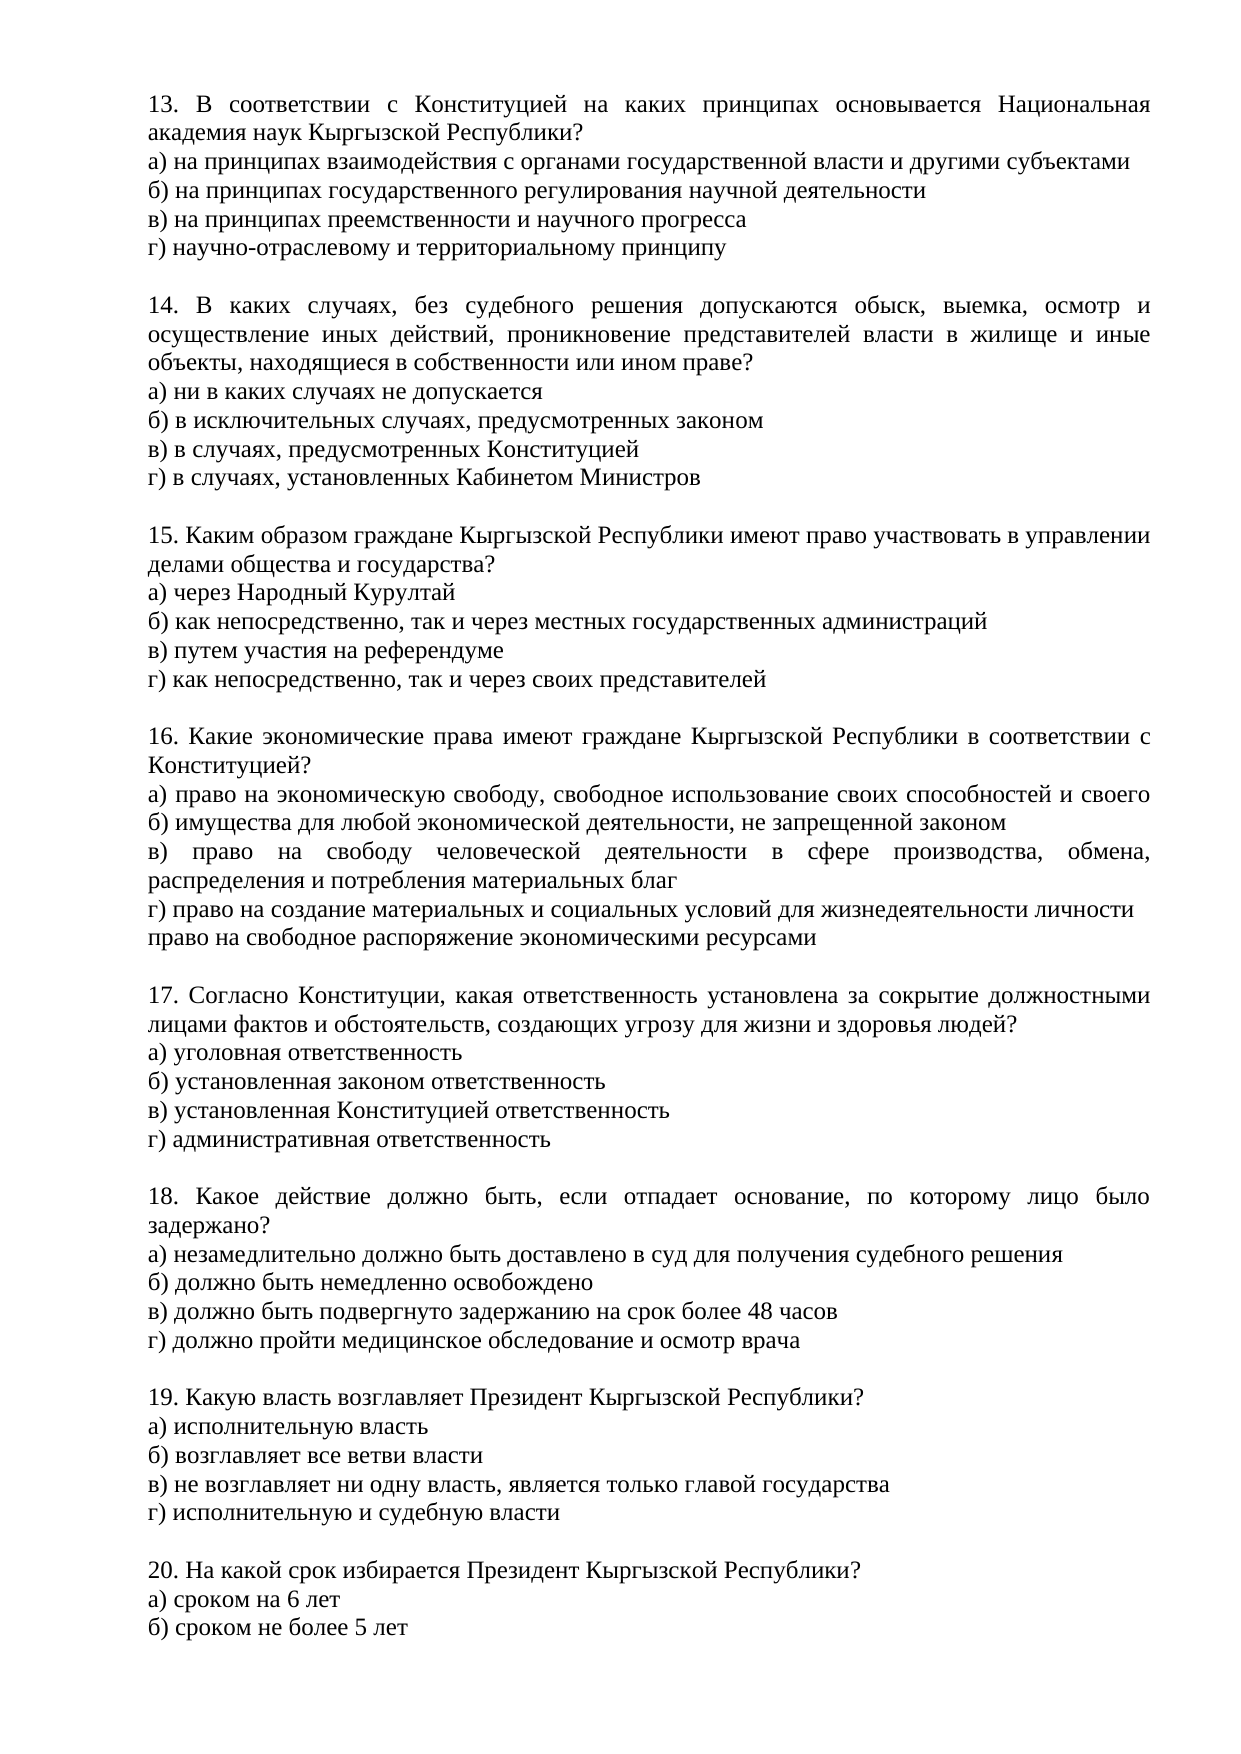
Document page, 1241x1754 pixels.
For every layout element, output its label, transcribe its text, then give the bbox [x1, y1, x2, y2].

text 17. Согласно Конституции, какая ответственность установлена за сокрытие должностными лицами фактов и обстоятельств, создающих угрозу для жизни и здоровья людей? [148, 980, 1152, 1037]
text г) научно-отраслевому и территориальному принципу [148, 232, 1152, 261]
text право на свободное распоряжение экономическими ресурсами [148, 922, 1152, 951]
text в) право на свободу человеческой деятельности в сфере производства, обмена, распределения и потребления материальных благ [148, 836, 1152, 894]
text г) должно пройти медицинское обследование и осмотр врача [148, 1325, 1152, 1354]
text в) в случаях, предусмотренных Конституцией [148, 434, 1152, 462]
text в) установленная Конституцией ответственность [148, 1095, 1152, 1124]
text а) через Народный Курултай [148, 577, 1152, 606]
text а) на принципах взаимодействия с органами государственной власти и другими субъектами [148, 146, 1152, 175]
text б) на принципах государственного регулирования научной деятельности [148, 175, 1152, 204]
text б) должно быть немедленно освобождено [148, 1267, 1152, 1296]
text 13. В соответствии с Конституцией на каких принципах основывается Национальная академия наук Кыргызской Республики? [148, 89, 1152, 146]
text а) исполнительную власть [148, 1411, 1152, 1440]
text а) уголовная ответственность [148, 1037, 1152, 1066]
text в) путем участия на референдуме [148, 635, 1152, 664]
text 16. Какие экономические права имеют граждане Кыргызской Республики в соответствии с Конституцией? [148, 721, 1152, 779]
text б) в исключительных случаях, предусмотренных законом [148, 405, 1152, 434]
text г) административная ответственность [148, 1124, 1152, 1152]
text г) как непосредственно, так и через своих представителей [148, 664, 1152, 692]
text а) незамедлительно должно быть доставлено в суд для получения судебного решения [148, 1239, 1152, 1267]
text 15. Каким образом граждане Кыргызской Республики имеют право участвовать в управлении делами общества и государства? [148, 520, 1152, 577]
text в) не возглавляет ни одну власть, является только главой государства [148, 1469, 1152, 1497]
text 18. Какое действие должно быть, если отпадает основание, по которому лицо было задержано? [148, 1181, 1152, 1239]
text б) возглавляет все ветви власти [148, 1440, 1152, 1469]
text в) должно быть подвергнуто задержанию на срок более 48 часов [148, 1296, 1152, 1325]
text б) сроком не более 5 лет [148, 1612, 1152, 1641]
text 19. Какую власть возглавляет Президент Кыргызской Республики? [148, 1382, 1152, 1411]
text 14. В каких случаях, без судебного решения допускаются обыск, выемка, осмотр и осуществление иных действий, проникновение представителей власти в жилище и иные объекты, находящиеся в собственности или ином праве? [148, 290, 1152, 376]
text в) на принципах преемственности и научного прогресса [148, 204, 1152, 232]
text г) исполнительную и судебную власти [148, 1497, 1152, 1526]
text а) право на экономическую свободу, свободное использование своих способностей и своего б) имущества для любой экономической деятельности, не запрещенной законом [148, 779, 1152, 836]
text б) установленная законом ответственность [148, 1066, 1152, 1095]
text г) право на создание материальных и социальных условий для жизнедеятельности личности [148, 894, 1152, 922]
text г) в случаях, установленных Кабинетом Министров [148, 462, 1152, 491]
text 20. На какой срок избирается Президент Кыргызской Республики? [148, 1555, 1152, 1584]
text а) сроком на 6 лет [148, 1584, 1152, 1612]
text а) ни в каких случаях не допускается [148, 376, 1152, 405]
text б) как непосредственно, так и через местных государственных администраций [148, 606, 1152, 635]
